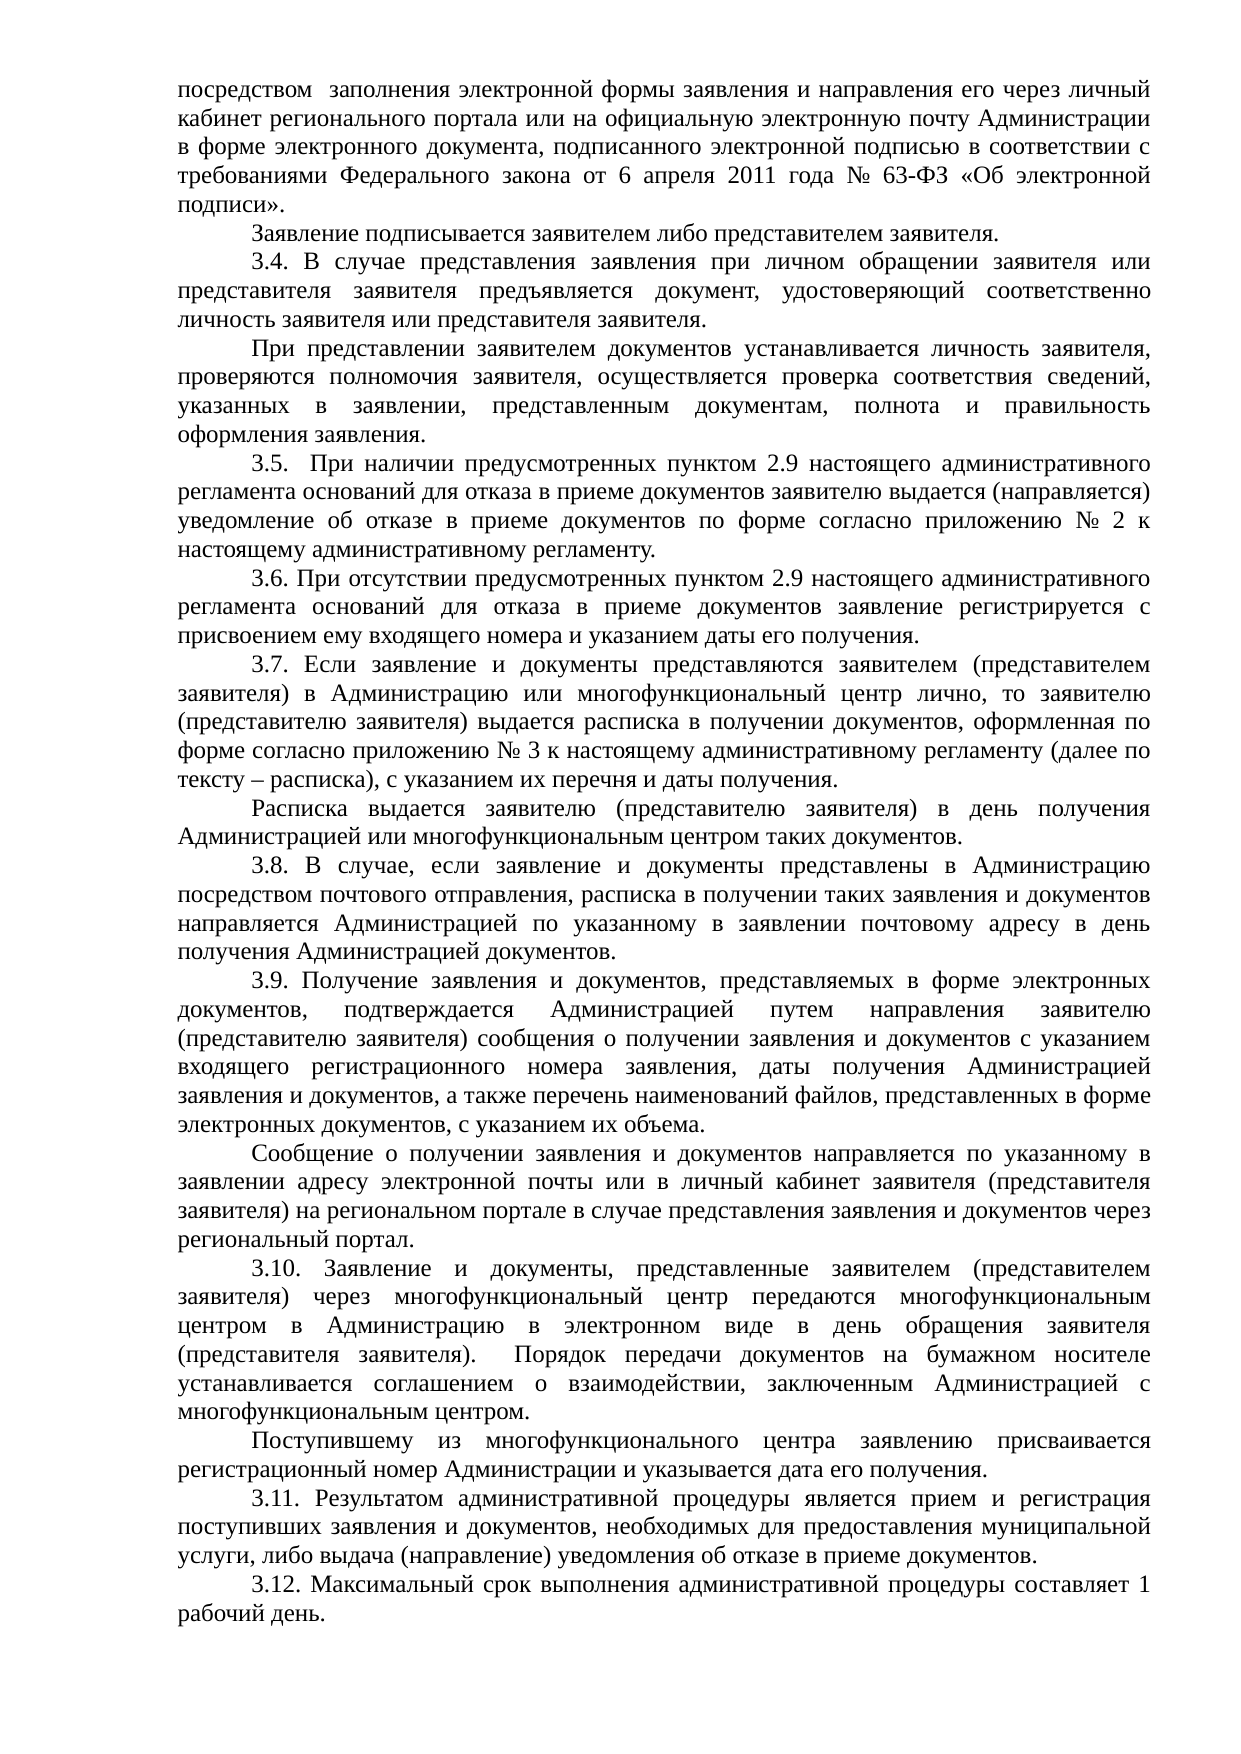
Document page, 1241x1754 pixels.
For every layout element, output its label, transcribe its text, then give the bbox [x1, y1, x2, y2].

text При представлении заявителем документов устанавливается личность заявителя, проверяются полномочия заявителя, осуществляется проверка соответствия сведений, указанных в заявлении, представленным документам, полнота и правильность оформления заявления. [177, 333, 1152, 448]
text Расписка выдается заявителю (представителю заявителя) в день получения Администрацией или многофункциональным центром таких документов. [177, 793, 1152, 850]
text Поступившему из многофункционального центра заявлению присваивается регистрационный номер Администрации и указывается дата его получения. [177, 1425, 1152, 1483]
text 3.8. В случае, если заявление и документы представлены в Администрацию посредством почтового отправления, расписка в получении таких заявления и документов направляется Администрацией по указанному в заявлении почтовому адресу в день получения Администрацией документов. [177, 850, 1152, 965]
text 3.12. Максимальный срок выполнения административной процедуры составляет 1 рабочий день. [177, 1569, 1152, 1626]
text 3.5. При наличии предусмотренных пунктом 2.9 настоящего административного регламента оснований для отказа в приеме документов заявителю выдается (направляется) уведомление об отказе в приеме документов по форме согласно приложению № 2 к настоящему административному регламенту. [177, 448, 1152, 563]
text 3.7. Если заявление и документы представляются заявителем (представителем заявителя) в Администрацию или многофункциональный центр лично, то заявителю (представителю заявителя) выдается расписка в получении документов, оформленная по форме согласно приложению № 3 к настоящему административному регламенту (далее по тексту – расписка), с указанием их перечня и даты получения. [177, 649, 1152, 793]
text 3.6. При отсутствии предусмотренных пунктом 2.9 настоящего административного регламента оснований для отказа в приеме документов заявление регистрируется с присвоением ему входящего номера и указанием даты его получения. [177, 563, 1152, 649]
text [177, 74, 1152, 218]
text Сообщение о получении заявления и документов направляется по указанному в заявлении адресу электронной почты или в личный кабинет заявителя (представителя заявителя) на региональном портале в случае представления заявления и документов через региональный портал. [177, 1138, 1152, 1253]
text Заявление подписывается заявителем либо представителем заявителя. [177, 218, 1152, 246]
text 3.10. Заявление и документы, представленные заявителем (представителем заявителя) через многофункциональный центр передаются многофункциональным центром в Администрацию в электронном виде в день обращения заявителя (представителя заявителя). Порядок передачи документов на бумажном носителе устанавливается соглашением о взаимодействии, заключенным Администрацией с многофункциональным центром. [177, 1253, 1152, 1425]
text 3.9. Получение заявления и документов, представляемых в форме электронных документов, подтверждается Администрацией путем направления заявителю (представителю заявителя) сообщения о получении заявления и документов с указанием входящего регистрационного номера заявления, даты получения Администрацией заявления и документов, а также перечень наименований файлов, представленных в форме электронных документов, с указанием их объема. [177, 965, 1152, 1138]
text 3.4. В случае представления заявления при личном обращении заявителя или представителя заявителя предъявляется документ, удостоверяющий соответственно личность заявителя или представителя заявителя. [177, 246, 1152, 333]
text 3.11. Результатом административной процедуры является прием и регистрация поступивших заявления и документов, необходимых для предоставления муниципальной услуги, либо выдача (направление) уведомления об отказе в приеме документов. [177, 1483, 1152, 1569]
